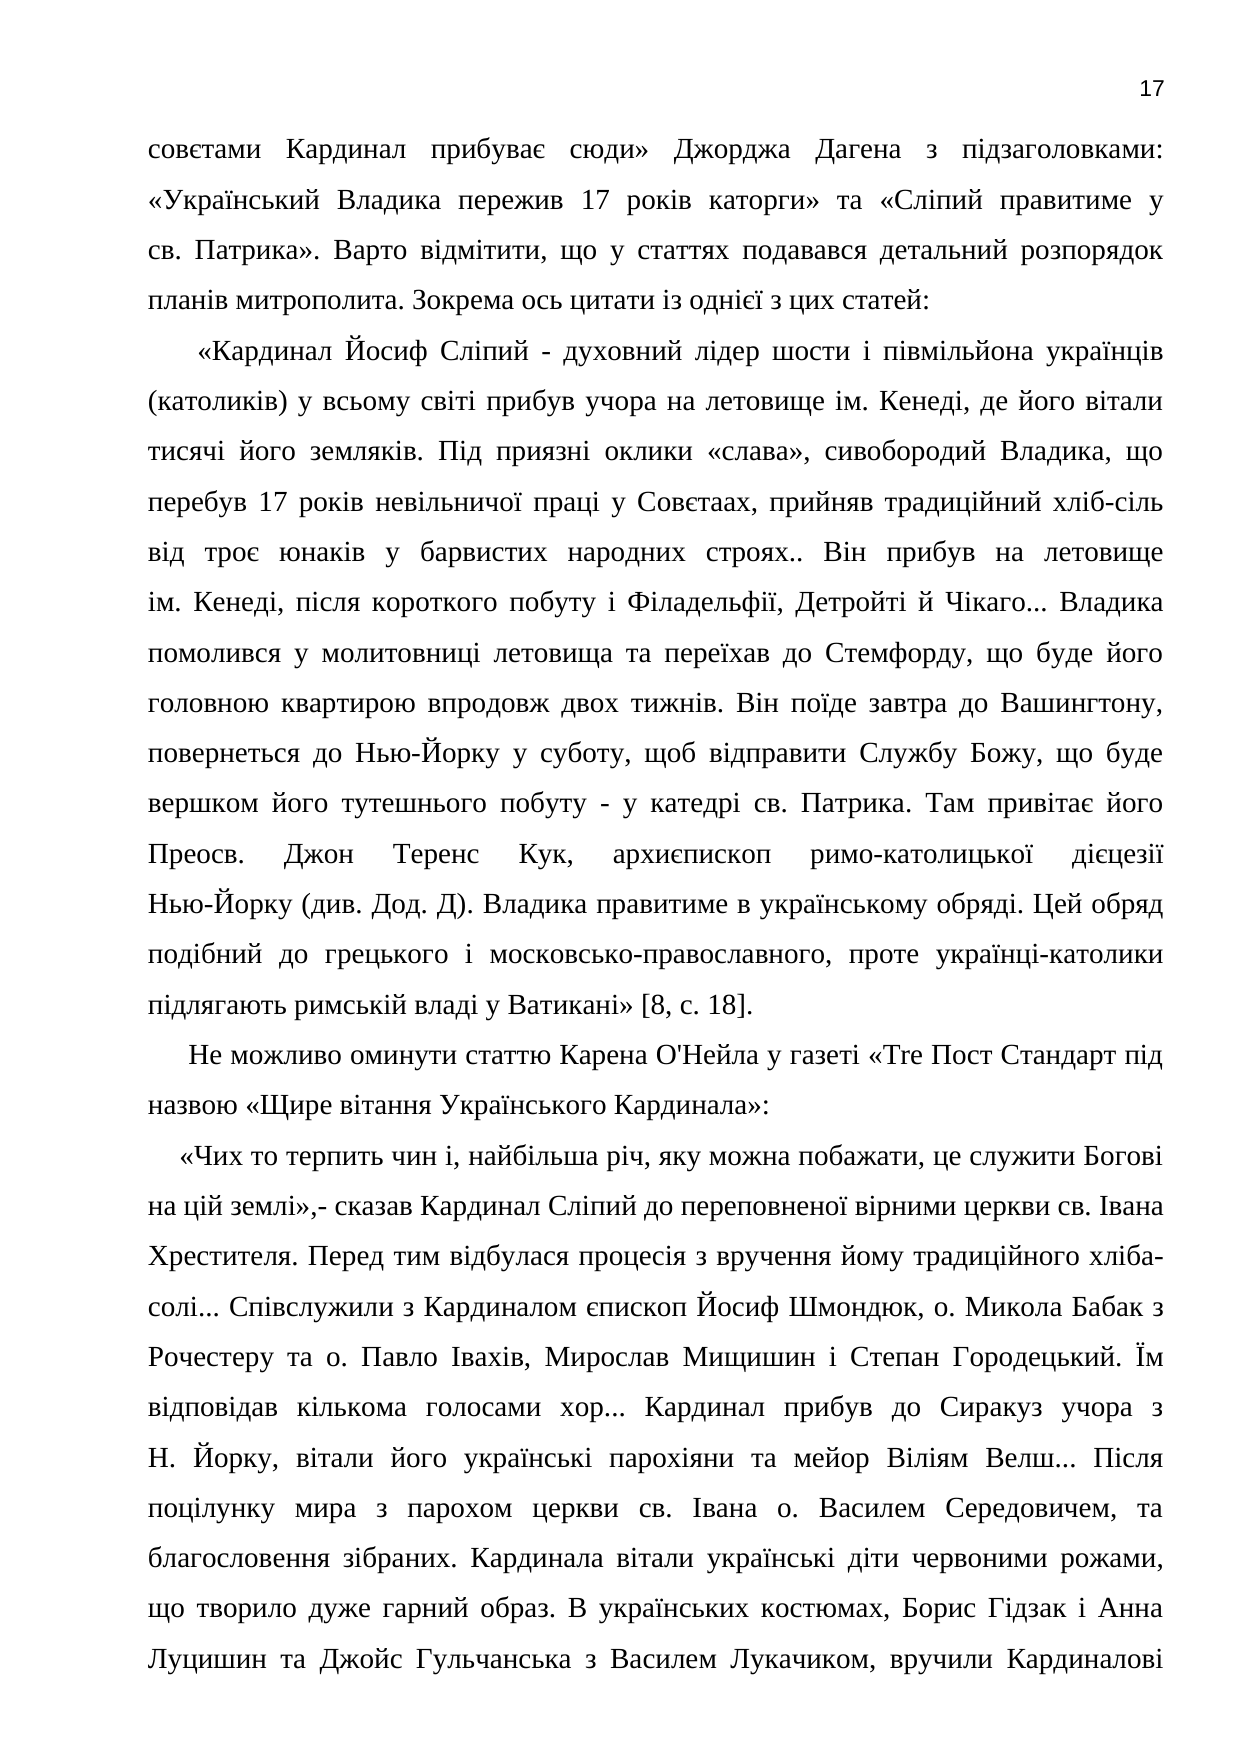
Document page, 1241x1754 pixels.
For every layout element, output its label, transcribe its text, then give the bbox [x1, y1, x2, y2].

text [148, 1138, 1164, 1674]
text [148, 132, 1164, 316]
text Не можливо оминути статтю Карена О'Нейла у газеті «Tre Пост Стандарт під назвою «Щире вітання Українського Кардинала»: [148, 1037, 1164, 1121]
text «Кардинал Йосиф Сліпий - духовний лідер шости і півмільйона українців (католиків) у всьому світі прибув учора на летовище ім. Кенеді, де його вітали тисячі його земляків. Під приязні оклики «слава», сивобородий Владика, що перебув 17 років невільничої праці у Совєтаах, прийняв традиційний хліб-сіль від троє юнаків у барвистих народних строях.. Він прибув на летовище ім. Кенеді, після короткого побуту і Філадельфії, Детройті й Чікаго... Владика помолився у молитовниці летовища та переїхав до Стемфорду, що буде його головною квартирою впродовж двох тижнів. Він поїде завтра до Вашингтону, повернеться до Нью-Йорку у суботу, щоб відправити Службу Божу, що буде вершком його тутешнього побуту - у катедрі св. Патрика. Там привітає його Преосв. Джон Теренс Кук, архиєпископ римо-католицької дієцезії Нью-Йорку (див. Дод. Д). Владика правитиме в українському обряді. Цей обряд подібний до грецького і московсько-православного, проте українці-католики підлягають римській владі у Ватикані» [8, с. 18]. [148, 333, 1164, 1020]
